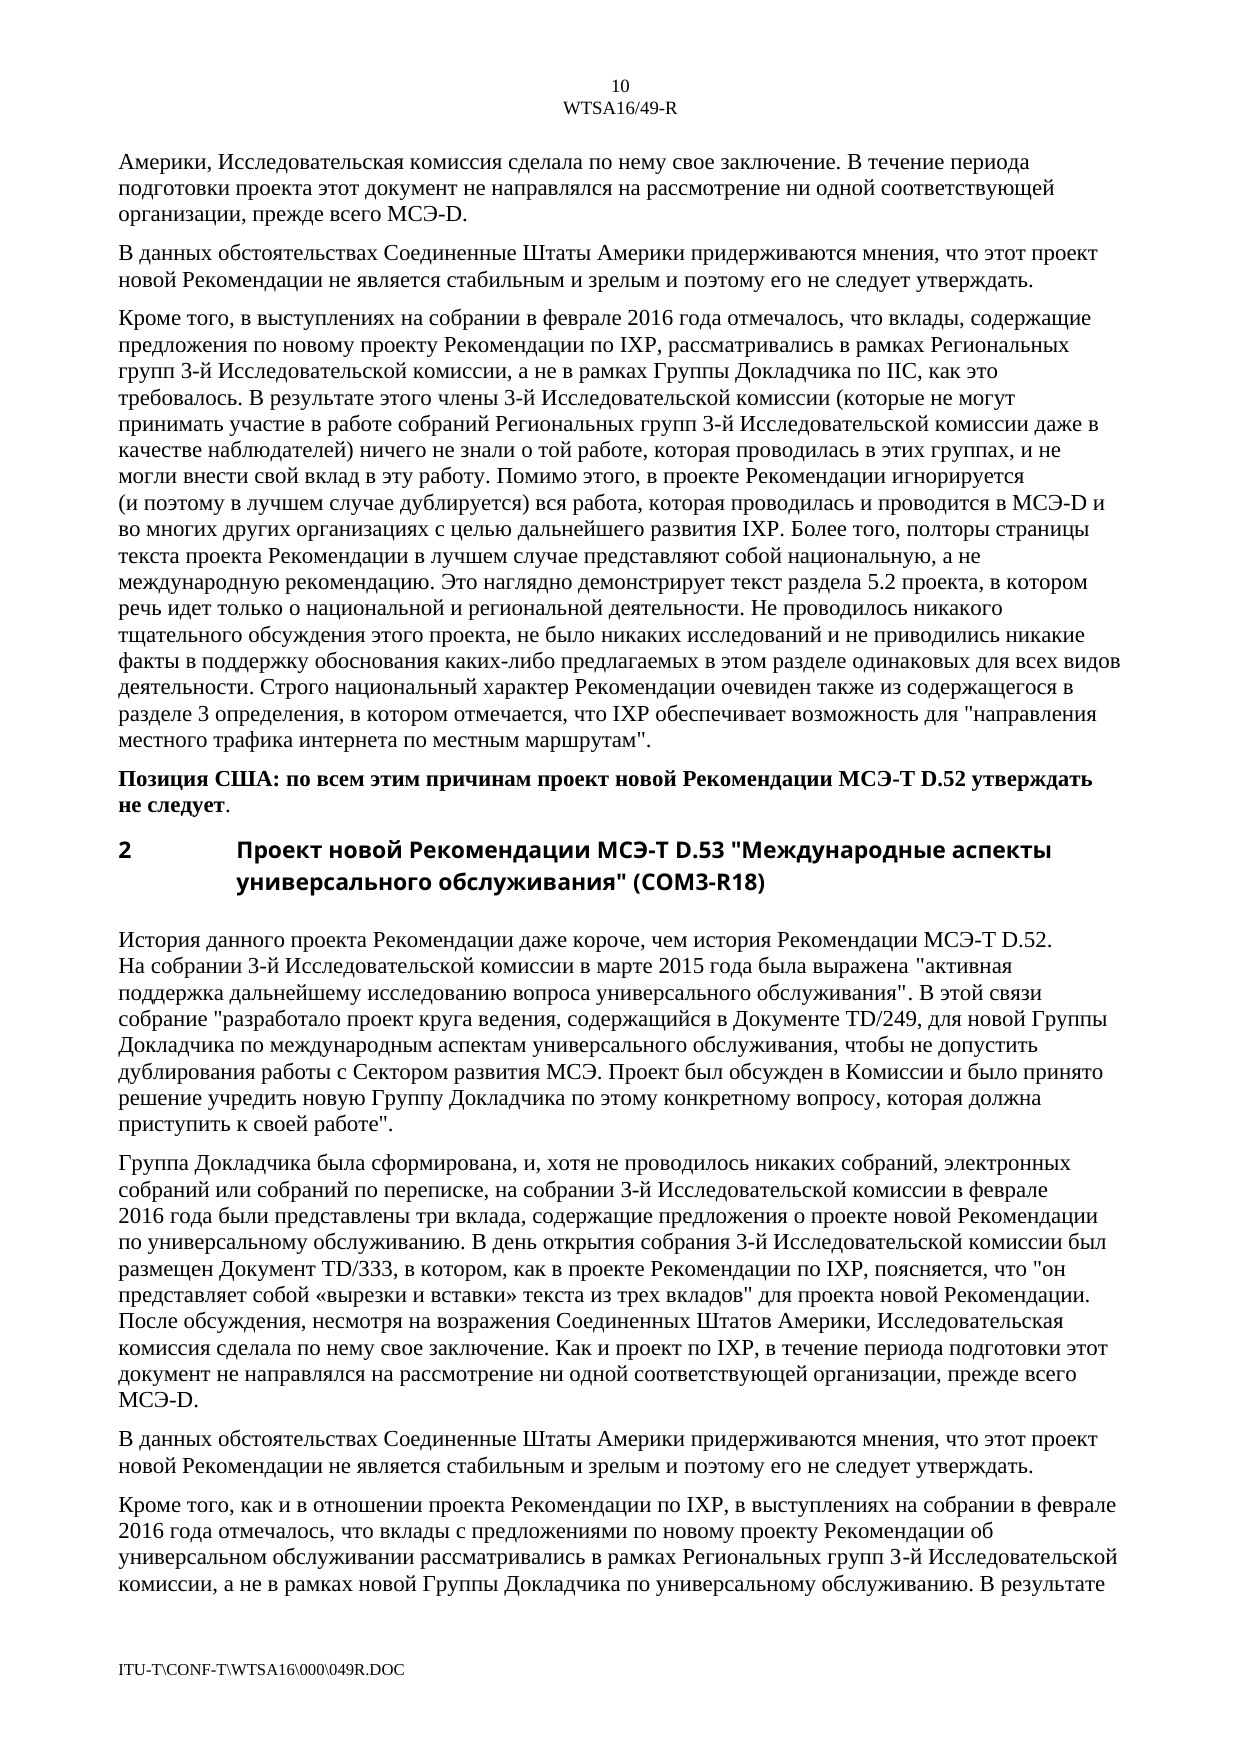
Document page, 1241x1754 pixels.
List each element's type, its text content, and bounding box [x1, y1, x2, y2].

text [118, 1491, 1122, 1596]
text Группа Докладчика была сформирована, и, хотя не проводилось никаких собраний, электронных собраний или собраний по переписке, на собрании 3-й Исследовательской комиссии в феврале 2016 года были представлены три вклада, содержащие предложения о проекте новой Рекомендации по универсальному обслуживанию. В день открытия собрания 3-й Исследовательской комиссии был размещен Документ TD/333, в котором, как в проекте Рекомендации по IXP, поясняется, что "он представляет собой «вырезки и вставки» текста из трех вкладов" для проекта новой Рекомендации. После обсуждения, несмотря на возражения Соединенных Штатов Америки, Исследовательская комиссия сделала по нему свое заключение. Как и проект по IXP, в течение периода подготовки этот документ не направлялся на рассмотрение ни одной соответствующей организации, прежде всего МСЭ-D. [118, 1149, 1122, 1413]
text В данных обстоятельствах Соединенные Штаты Америки придерживаются мнения, что этот проект новой Рекомендации не является стабильным и зрелым и поэтому его не следует утверждать. [118, 239, 1122, 292]
text Кроме того, в выступлениях на собрании в феврале 2016 года отмечалось, что вклады, содержащие предложения по новому проекту Рекомендации по IXP, рассматривались в рамках Региональных групп 3-й Исследовательской комиссии, а не в рамках Группы Докладчика по IIC, как это требовалось. В результате этого члены 3-й Исследовательской комиссии (которые не могут принимать участие в работе собраний Региональных групп 3-й Исследовательской комиссии даже в качестве наблюдателей) ничего не знали о той работе, которая проводилась в этих группах, и не могли внести свой вклад в эту работу. Помимо этого, в проекте Рекомендации игнорируется (и поэтому в лучшем случае дублируется) вся работа, которая проводилась и проводится в МСЭ-D и во многих других организациях с целью дальнейшего развития IXP. Более того, полторы страницы текста проекта Рекомендации в лучшем случае представляют собой национальную, а не международную рекомендацию. Это наглядно демонстрирует текст раздела 5.2 проекта, в котором речь идет только о национальной и региональной деятельности. Не проводилось никакого тщательного обсуждения этого проекта, не было никаких исследований и не приводились никакие факты в поддержку обоснования каких-либо предлагаемых в этом разделе одинаковых для всех видов деятельности. Строго национальный характер Рекомендации очевиден также из содержащегося в разделе 3 определения, в котором отмечается, что IXP обеспечивает возможность для "направления местного трафика интернета по местным маршрутам". [118, 304, 1122, 752]
title История данного проекта Рекомендации даже короче, чем история Рекомендации МСЭ-T D.52. На собрании 3-й Исследовательской комиссии в марте 2015 года была выражена "активная поддержка дальнейшему исследованию вопроса универсального обслуживания". В этой связи собрание "разработало проект круга ведения, содержащийся в Документе TD/249, для новой Группы Докладчика по международным аспектам универсального обслуживания, чтобы не допустить дублирования работы с Сектором развития МСЭ. Проект был обсужден в Комиссии и было принято решение учредить новую Группу Докладчика по этому конкретному вопросу, которая должна приступить к своей работе". [118, 926, 1122, 1137]
subtitle 2 Проект новой Рекомендации МСЭ-Т D.53 "Международные аспекты универсального обслуживания" (COM3-R18) [118, 834, 1122, 897]
text В данных обстоятельствах Соединенные Штаты Америки придерживаются мнения, что этот проект новой Рекомендации не является стабильным и зрелым и поэтому его не следует утверждать. [118, 1425, 1122, 1478]
text Позиция США: по всем этим причинам проект новой Рекомендации МСЭ-T D.52 утверждать не следует. [118, 765, 1122, 818]
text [118, 148, 1122, 227]
